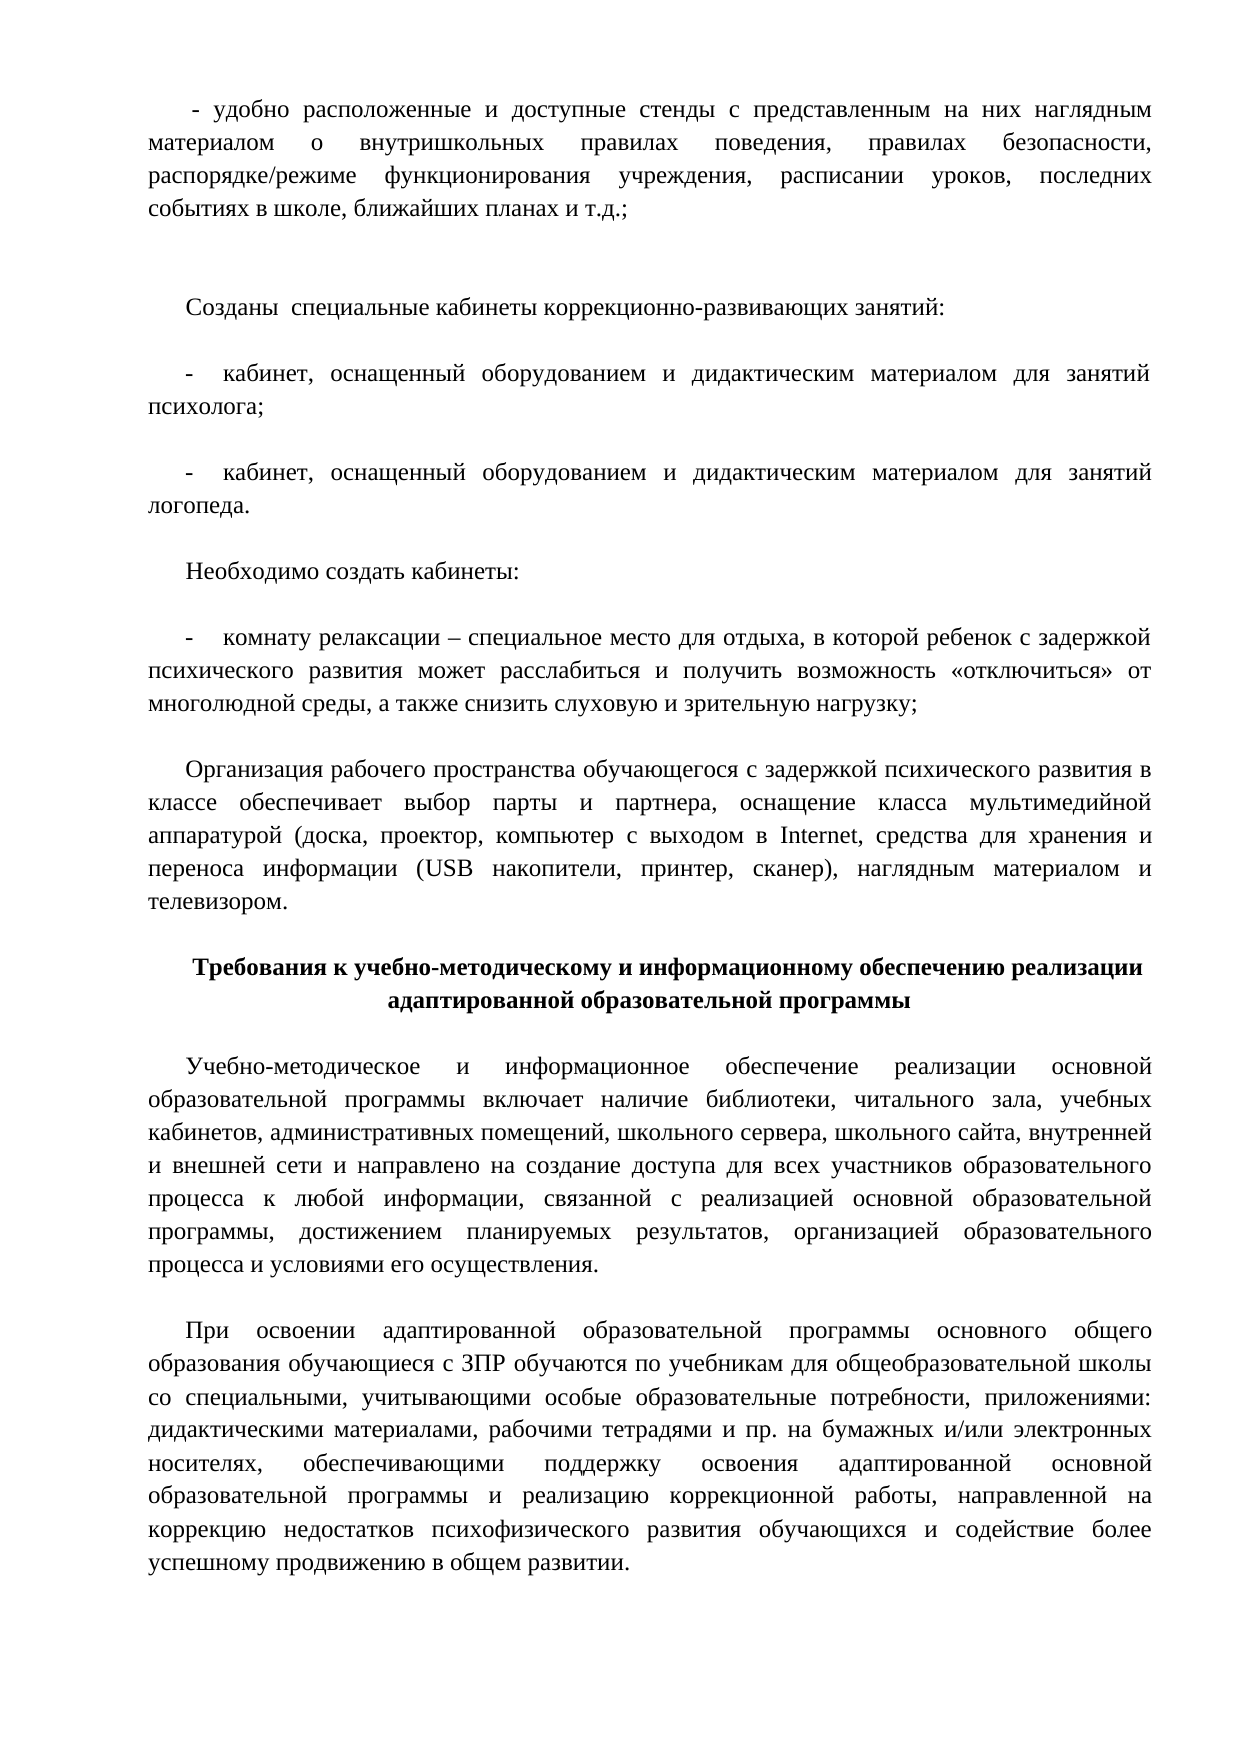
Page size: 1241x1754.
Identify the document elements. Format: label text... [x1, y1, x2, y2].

list кабинет, оснащенный оборудованием и дидактическим материалом для занятий логопеда. [148, 457, 1153, 519]
list комнату релаксации – специальное место для отдыха, в которой ребенок с задержкой психического развития может расслабиться и получить возможность «отключиться» от многолюдной среды, а также снизить слуховую и зрительную нагрузку; [148, 622, 1153, 717]
text Требования к учебно-методическому и информационному обеспечению реализации адаптированной образовательной программы [192, 952, 1144, 1014]
text Учебно-методическое и информационное обеспечение реализации основной образовательной программы включает наличие библиотеки, читального зала, учебных кабинетов, административных помещений, школьного сервера, школьного сайта, внутренней и внешней сети и направлено на создание доступа для всех участников образовательного процесса к любой информации, связанной с реализацией основной образовательной программы, достижением планируемых результатов, организацией образовательного процесса и условиями его осуществления. [148, 1051, 1153, 1278]
list кабинет, оснащенный оборудованием и дидактическим материалом для занятий психолога; [148, 358, 1151, 420]
text Созданы специальные кабинеты коррекционно-развивающих занятий: [185, 292, 1153, 321]
text При освоении адаптированной образовательной программы основного общего образования обучающиеся с ЗПР обучаются по учебникам для общеобразовательной школы со специальными, учитывающими особые образовательные потребности, приложениями: дидактическими материалами, рабочими тетрадями и пр. на бумажных и/или электронных носителях, обеспечивающими поддержку освоения адаптированной основной образовательной программы и реализацию коррекционной работы, направленной на коррекцию недостатков психофизического развития обучающихся и содействие более успешному продвижению в общем развитии. [148, 1316, 1153, 1575]
text - удобно расположенные и доступные стенды с представленным на них наглядным материалом о внутришкольных правилах поведения, правилах безопасности, распорядке/режиме функционирования учреждения, расписании уроков, последних событиях в школе, ближайших планах и т.д.; [148, 94, 1153, 222]
text Необходимо создать кабинеты: [185, 556, 1153, 585]
text Организация рабочего пространства обучающегося с задержкой психического развития в классе обеспечивает выбор парты и партнера, оснащение класса мультимедийной аппаратурой (доска, проектор, компьютер c выходом в Internet, средства для хранения и переноса информации (USB накопители, принтер, сканер), наглядным материалом и телевизором. [148, 754, 1153, 915]
